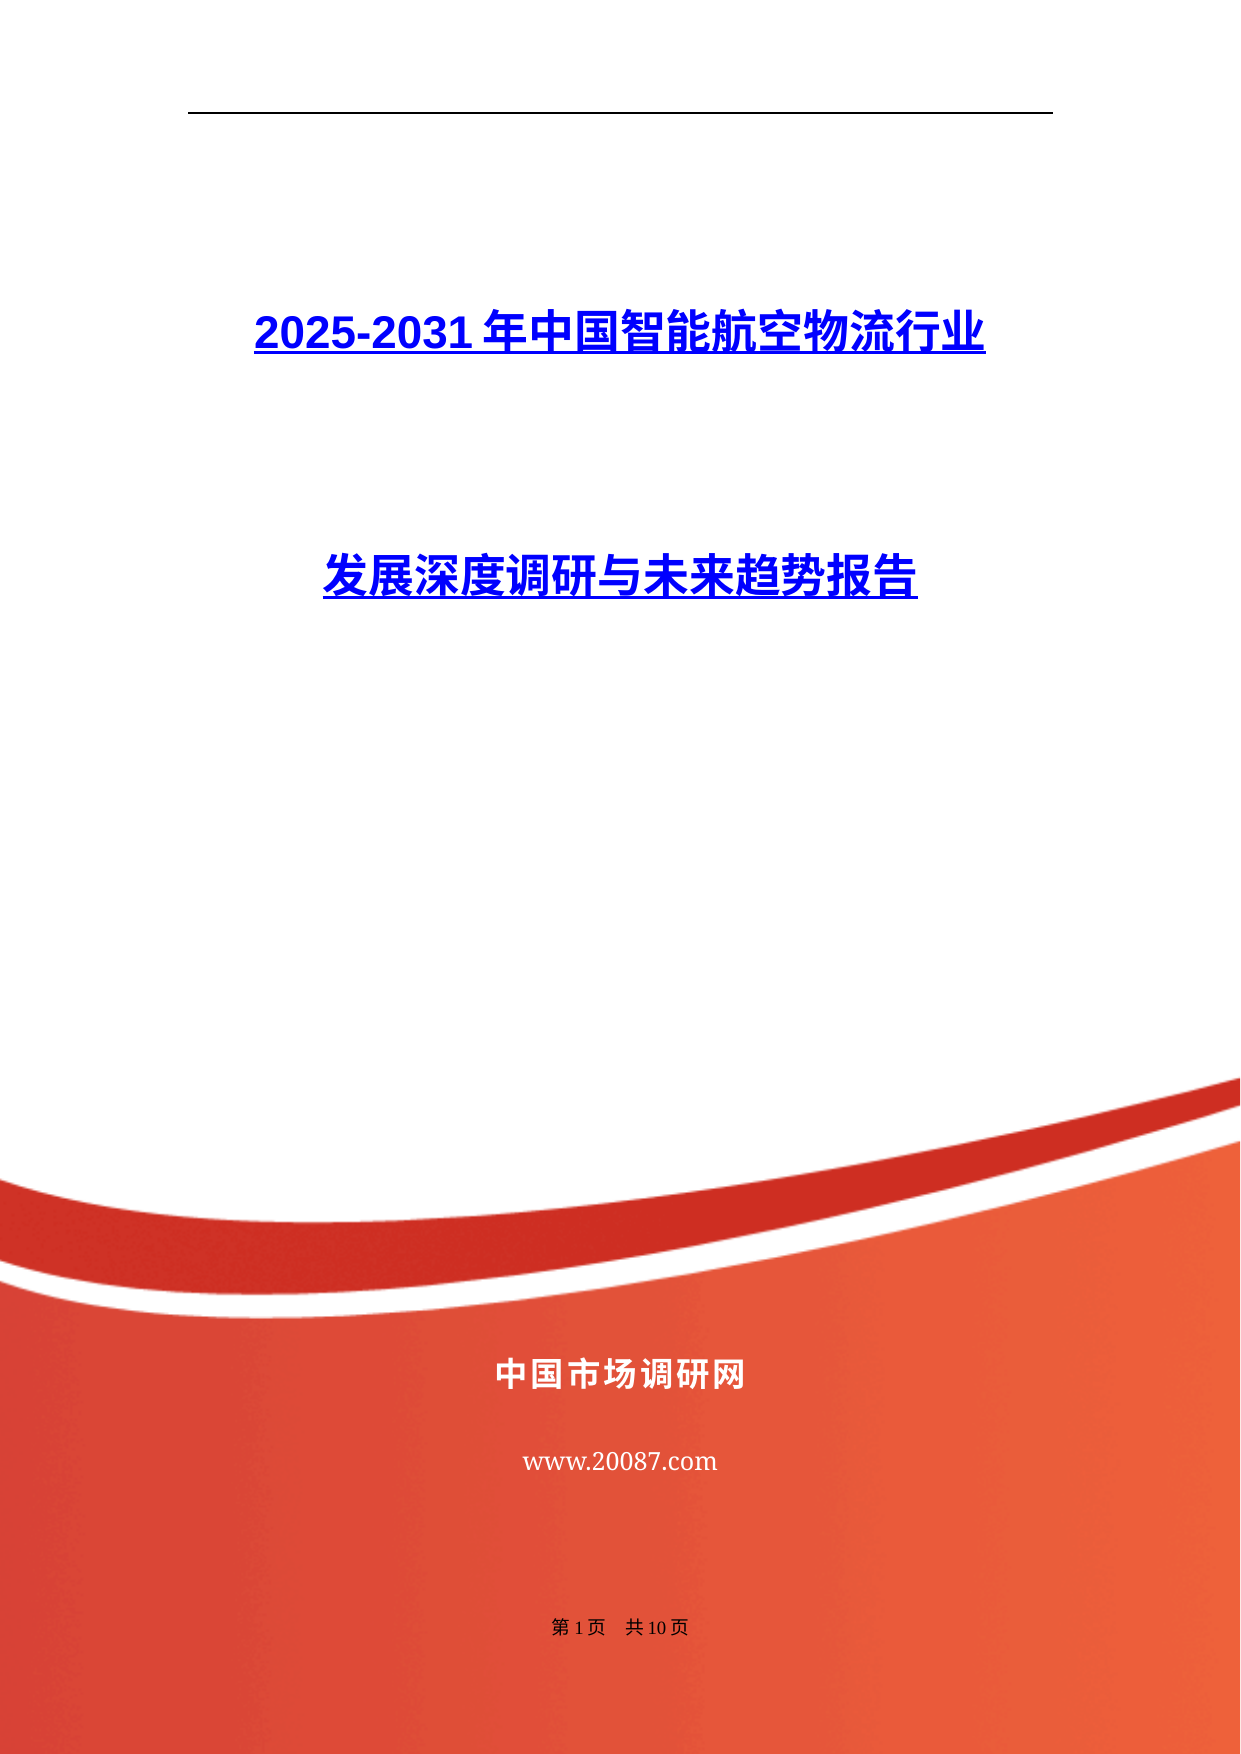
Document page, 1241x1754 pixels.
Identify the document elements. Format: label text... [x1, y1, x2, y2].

text www.20087.com [187, 1428, 1053, 1493]
picture [0, 1006, 1241, 1754]
table_header 2025-2031年中国智能航空物流行业发展深度调研与未来趋势报告 [188, 207, 1053, 773]
subtitle 中国市场调研网 [187, 1339, 1053, 1404]
